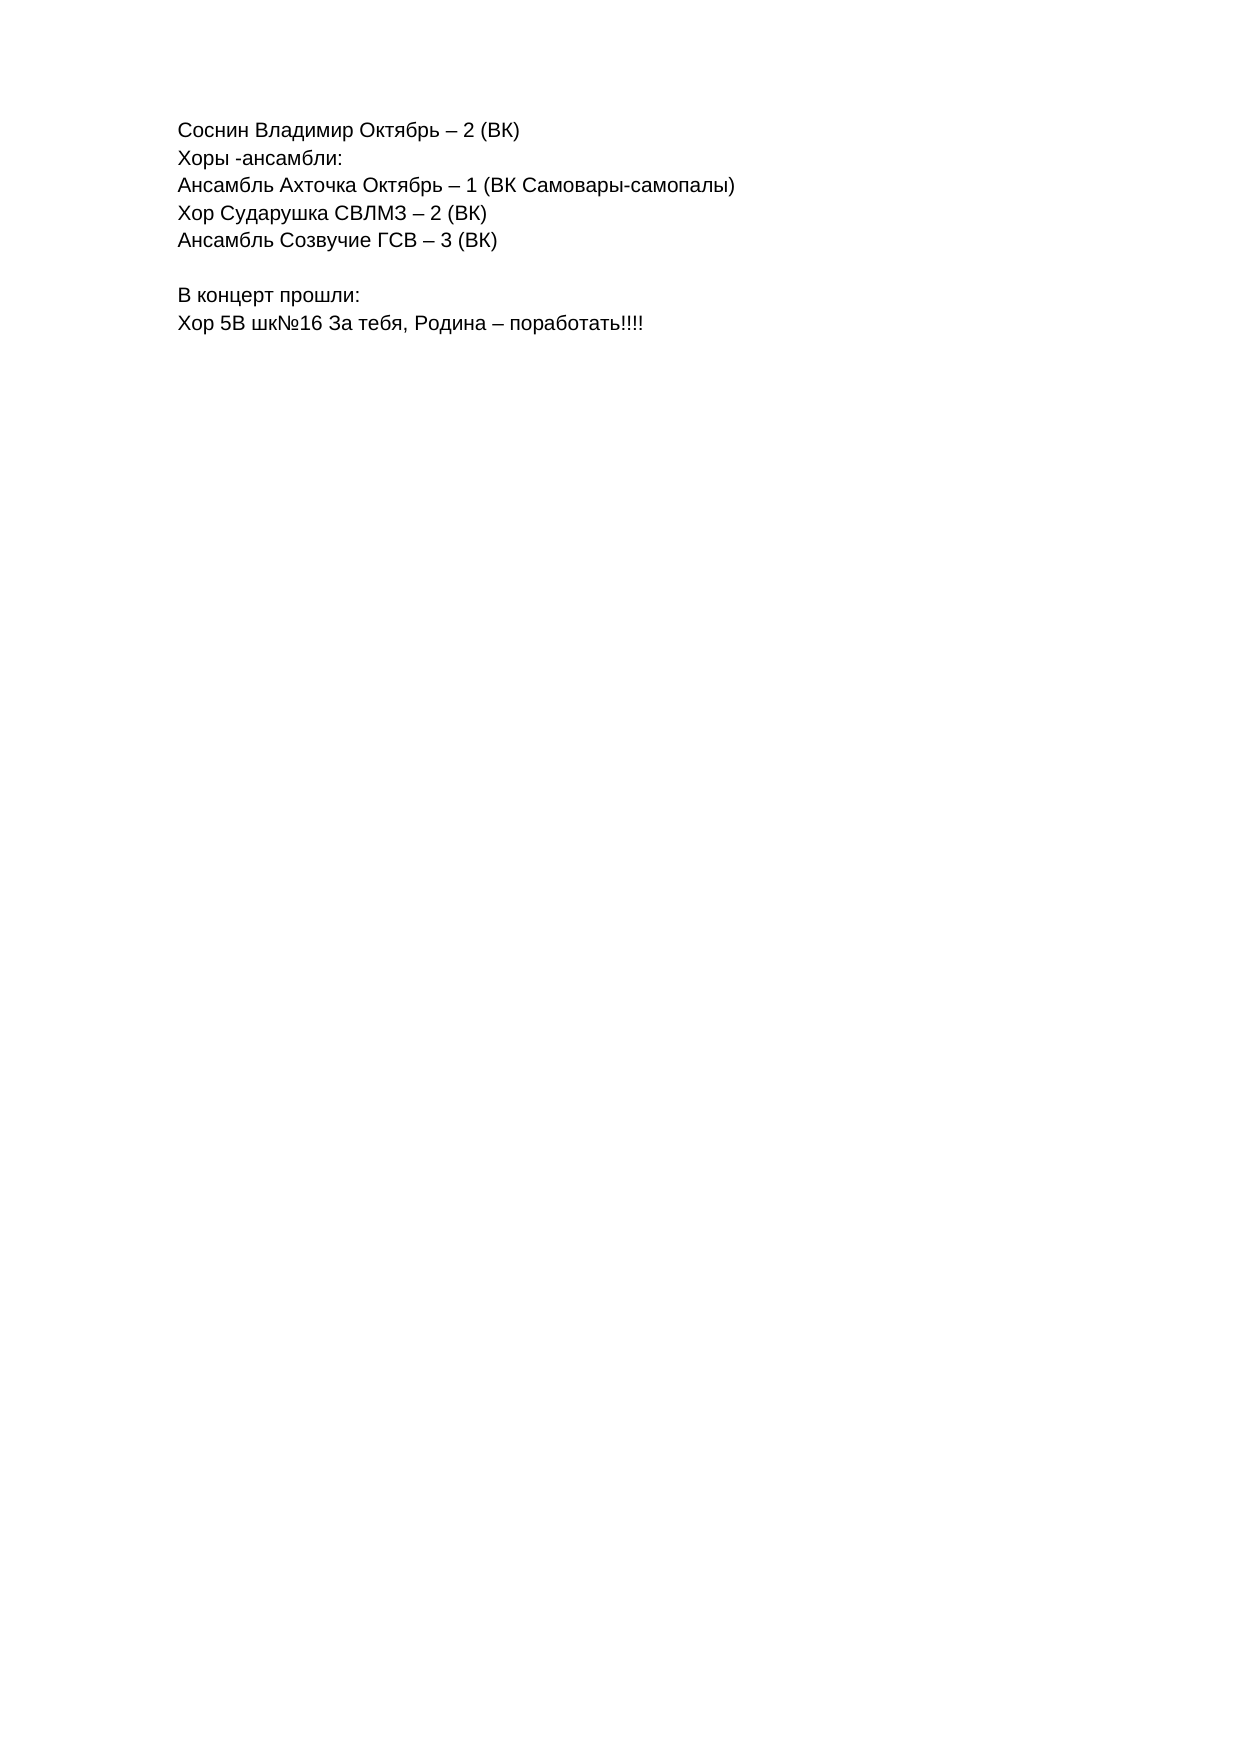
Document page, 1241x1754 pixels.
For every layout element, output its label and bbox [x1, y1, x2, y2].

text [177, 118, 1152, 334]
